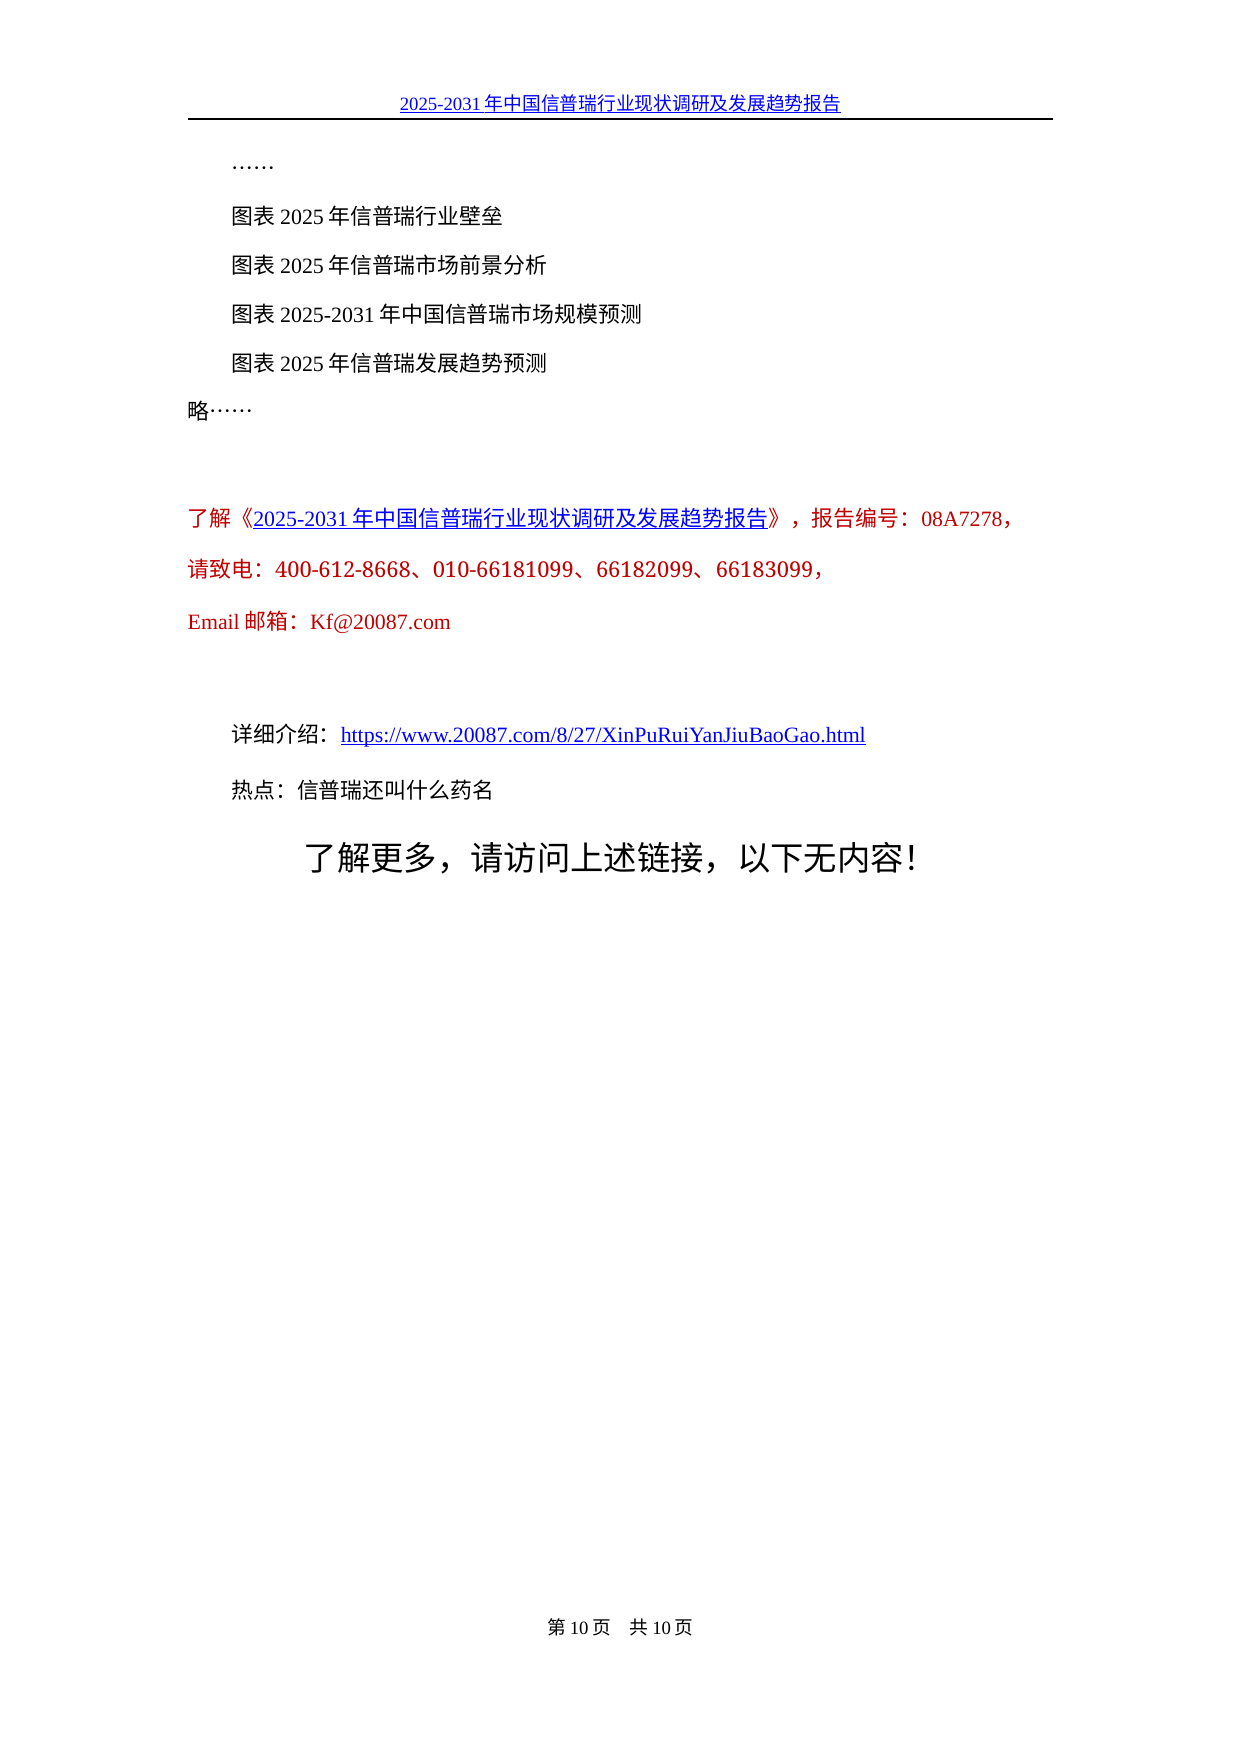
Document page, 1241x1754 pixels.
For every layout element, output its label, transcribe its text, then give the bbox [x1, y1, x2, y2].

text 详细介绍：https://www.20087.com/8/27/XinPuRuiYanJiuBaoGao.html [187, 716, 1053, 749]
text 请致电：400-612-8668、010-66181099、66182099、66183099， [187, 552, 1053, 584]
text 热点：信普瑞还叫什么药名 [187, 773, 1053, 806]
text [187, 150, 1053, 426]
title 了解更多，请访问上述链接，以下无内容！ [187, 823, 1053, 888]
text 了解《2025-2031年中国信普瑞行业现状调研及发展趋势报告》，报告编号：08A7278， [187, 500, 1053, 533]
text Email邮箱：Kf@20087.com [187, 603, 1053, 636]
